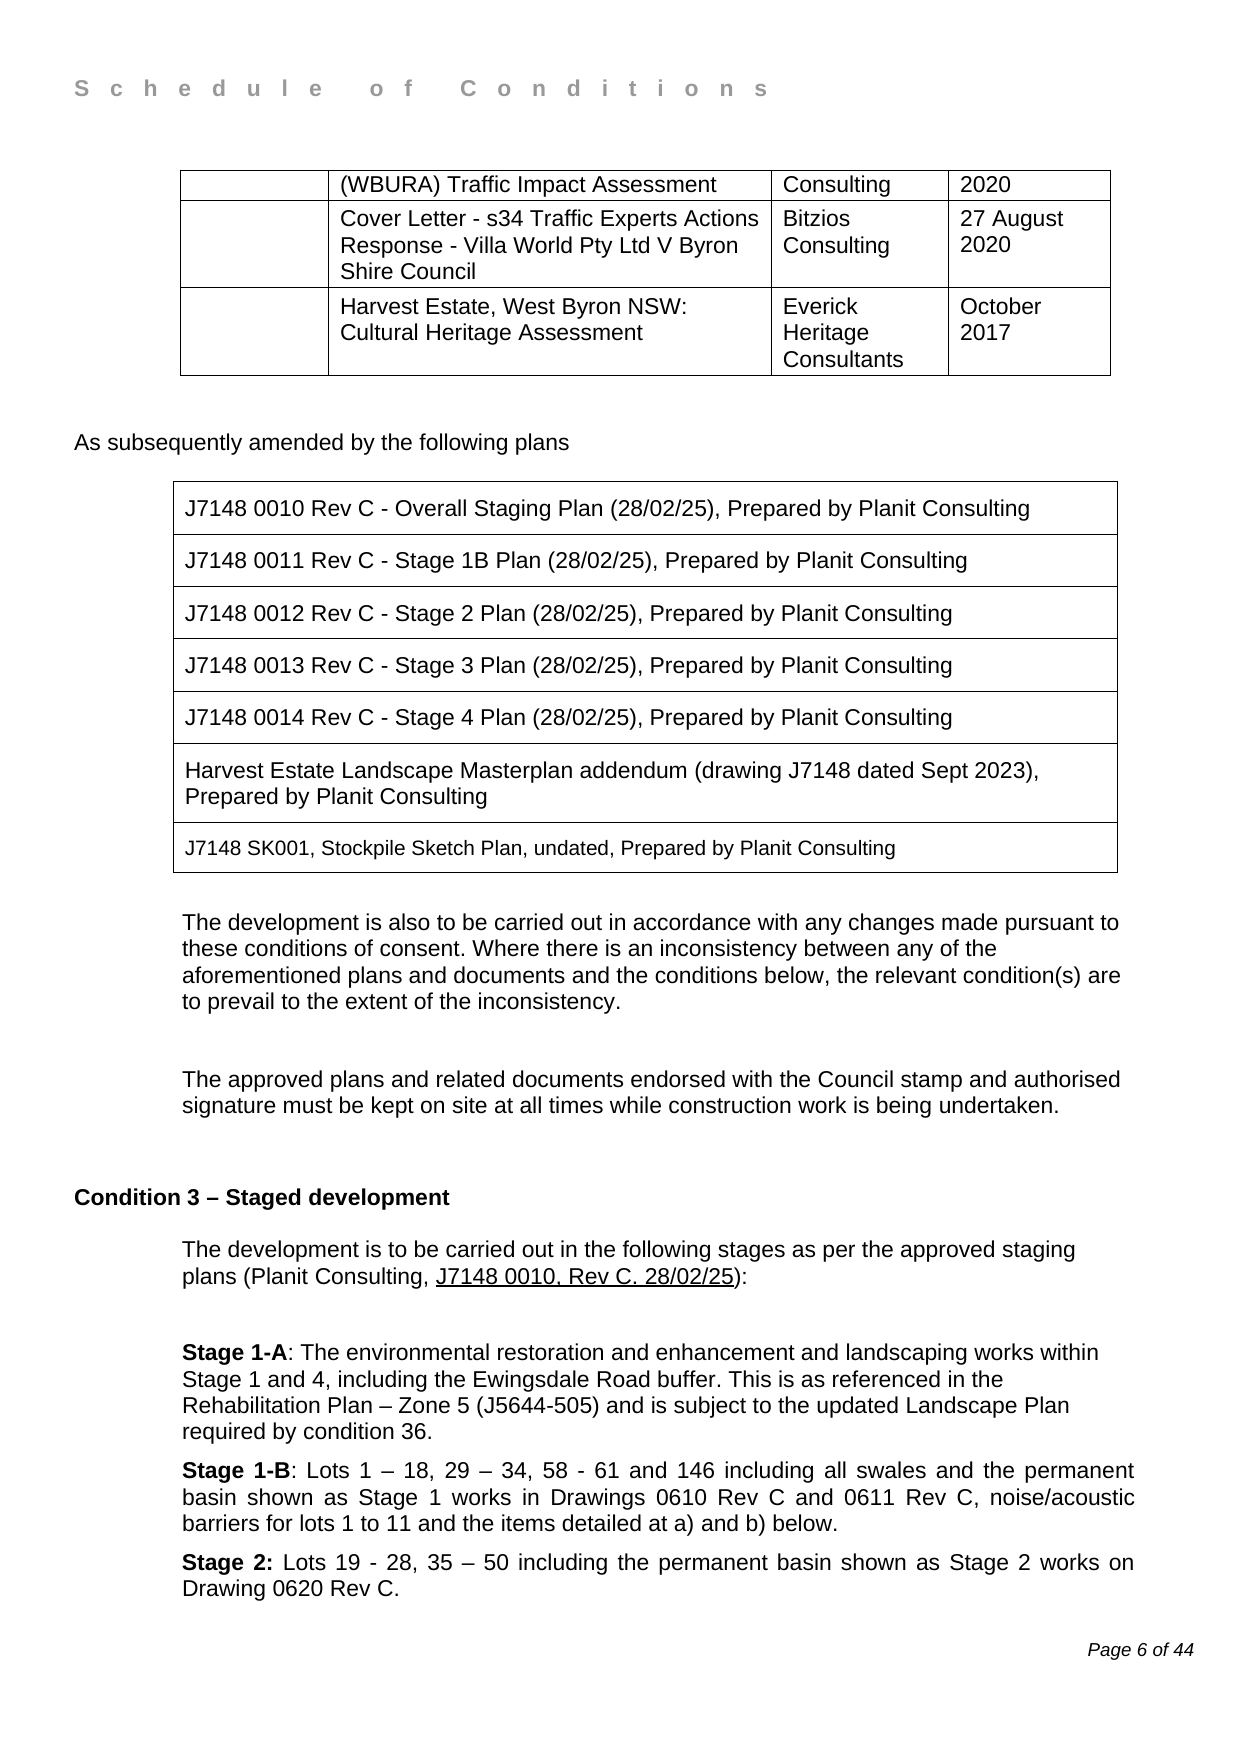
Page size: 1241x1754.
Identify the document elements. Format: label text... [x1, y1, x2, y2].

table_header J7148 0010 Rev C - Overall Staging Plan (28/02/25), Prepared by Planit Consulting [174, 482, 1117, 533]
table_header 2020 [949, 171, 1110, 200]
table_cell Harvest Estate Landscape Masterplan addendum (drawing J7148 dated Sept 2023), Prepared by Planit Consulting [174, 744, 1117, 822]
text As subsequently amended by the following plans [74, 428, 1217, 455]
table_cell [181, 288, 328, 375]
table_cell 27 August 2020 [949, 201, 1110, 287]
text The development is to be carried out in the following stages as per the approved staging plans (Planit Consulting, J7148 0010, Rev C. 28/02/25): [182, 1236, 1137, 1289]
table_cell Harvest Estate, West Byron NSW: Cultural Heritage Assessment [329, 288, 771, 375]
table_header (WBURA) Traffic Impact Assessment [329, 171, 771, 200]
table_cell October 2017 [949, 288, 1110, 375]
table_cell J7148 0011 Rev C - Stage 1B Plan (28/02/25), Prepared by Planit Consulting [174, 535, 1117, 586]
table_cell Everick Heritage Consultants [772, 288, 948, 375]
text Stage 1-A: The environmental restoration and enhancement and landscaping works within Stage 1 and 4, including the Ewingsdale Road buffer. This is as referenced in the Rehabilitation Plan – Zone 5 (J5644-505) and is subject to the updated Landscape Plan required by condition 36. [182, 1339, 1137, 1445]
text Condition 3 – Staged development [74, 1184, 1217, 1210]
table_cell J7148 0013 Rev C - Stage 3 Plan (28/02/25), Prepared by Planit Consulting [174, 639, 1117, 691]
table_cell J7148 SK001, Stockpile Sketch Plan, undated, Prepared by Planit Consulting [174, 823, 1117, 872]
text Stage 2: Lots 19 - 28, 35 – 50 including the permanent basin shown as Stage 2 works on Drawing 0620 Rev C. [182, 1549, 1137, 1601]
table_header [181, 171, 328, 200]
table_header Consulting [772, 171, 948, 200]
table_cell [181, 201, 328, 287]
table_cell J7148 0012 Rev C - Stage 2 Plan (28/02/25), Prepared by Planit Consulting [174, 587, 1117, 638]
text The development is also to be carried out in accordance with any changes made pursuant to these conditions of consent. Where there is an inconsistency between any of the aforementioned plans and documents and the conditions below, the relevant condition(s) are to prevail to the extent of the inconsistency. [182, 909, 1137, 1014]
table_cell Bitzios Consulting [772, 201, 948, 287]
text The approved plans and related documents endorsed with the Council stamp and authorised signature must be kept on site at all times while construction work is being undertaken. [182, 1066, 1137, 1118]
table_cell J7148 0014 Rev C - Stage 4 Plan (28/02/25), Prepared by Planit Consulting [174, 692, 1117, 743]
text Stage 1-B: Lots 1 – 18, 29 – 34, 58 - 61 and 146 including all swales and the permanent basin shown as Stage 1 works in Drawings 0610 Rev C and 0611 Rev C, noise/acoustic barriers for lots 1 to 11 and the items detailed at a) and b) below. [182, 1457, 1137, 1536]
table_cell Cover Letter - s34 Traffic Experts Actions Response - Villa World Pty Ltd V Byron Shire Council [329, 201, 771, 287]
